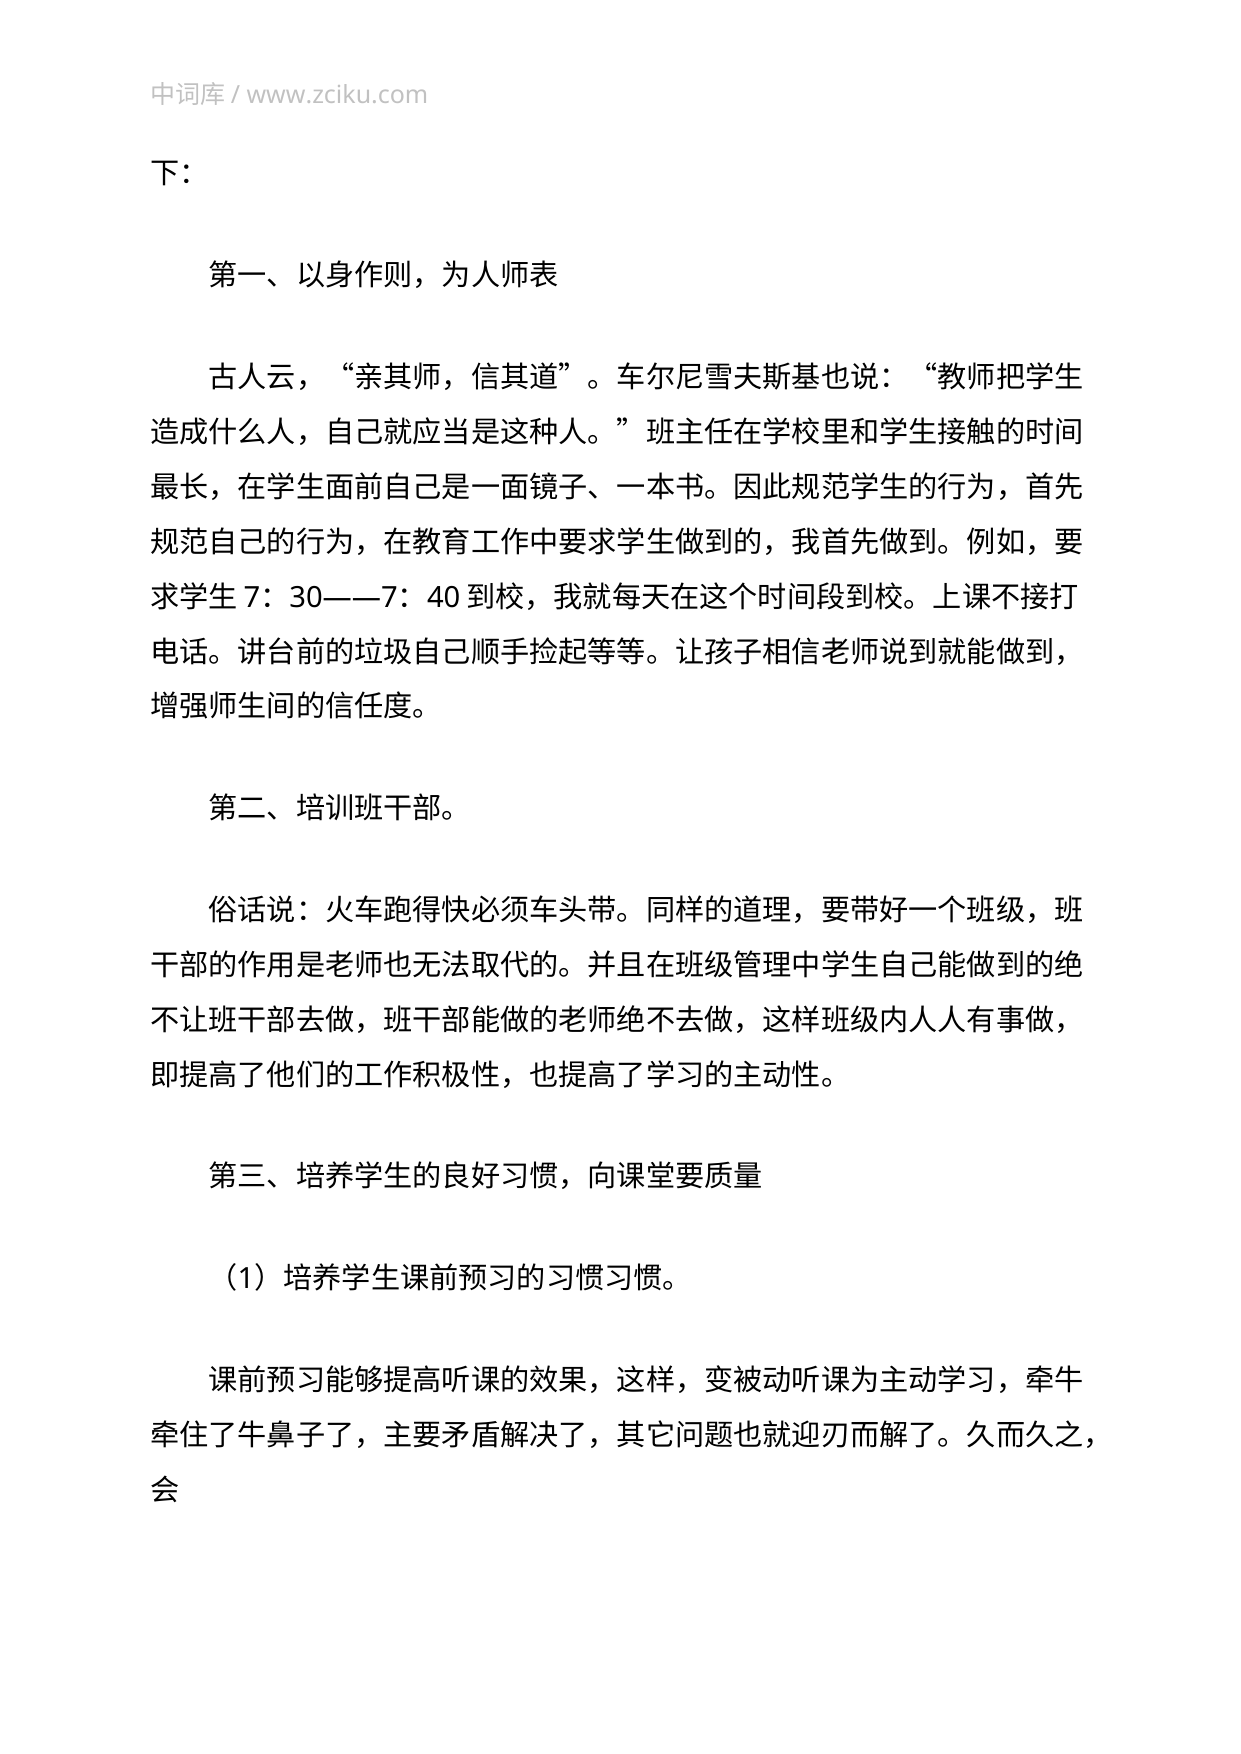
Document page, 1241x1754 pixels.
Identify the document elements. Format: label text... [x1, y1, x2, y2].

text 第一、以身作则，为人师表 [150, 252, 1090, 294]
text 第三、培养学生的良好习惯，向课堂要质量 [150, 1153, 1090, 1195]
text 古人云，“亲其师，信其道”。车尔尼雪夫斯基也说：“教师把学生造成什么人，自己就应当是这种人。”班主任在学校里和学生接触的时间最长，在学生面前自己是一面镜子、一本书。因此规范学生的行为，首先规范自己的行为，在教育工作中要求学生做到的，我首先做到。例如，要求学生7：30——7：40到校，我就每天在这个时间段到校。上课不接打电话。讲台前的垃圾自己顺手捡起等等。让孩子相信老师说到就能做到，增强师生间的信任度。 [150, 353, 1090, 725]
text 第二、培训班干部。 [150, 785, 1090, 827]
text 课前预习能够提高听课的效果，这样，变被动听课为主动学习，牵牛牵住了牛鼻子了，主要矛盾解决了，其它问题也就迎刃而解了。久而久之，会 [150, 1357, 1090, 1509]
text （1）培养学生课前预习的习惯习惯。 [150, 1255, 1090, 1297]
text 俗话说：火车跑得快必须车头带。同样的道理，要带好一个班级，班干部的作用是老师也无法取代的。并且在班级管理中学生自己能做到的绝不让班干部去做，班干部能做的老师绝不去做，这样班级内人人有事做，即提高了他们的工作积极性，也提高了学习的主动性。 [150, 887, 1090, 1093]
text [150, 150, 1090, 192]
